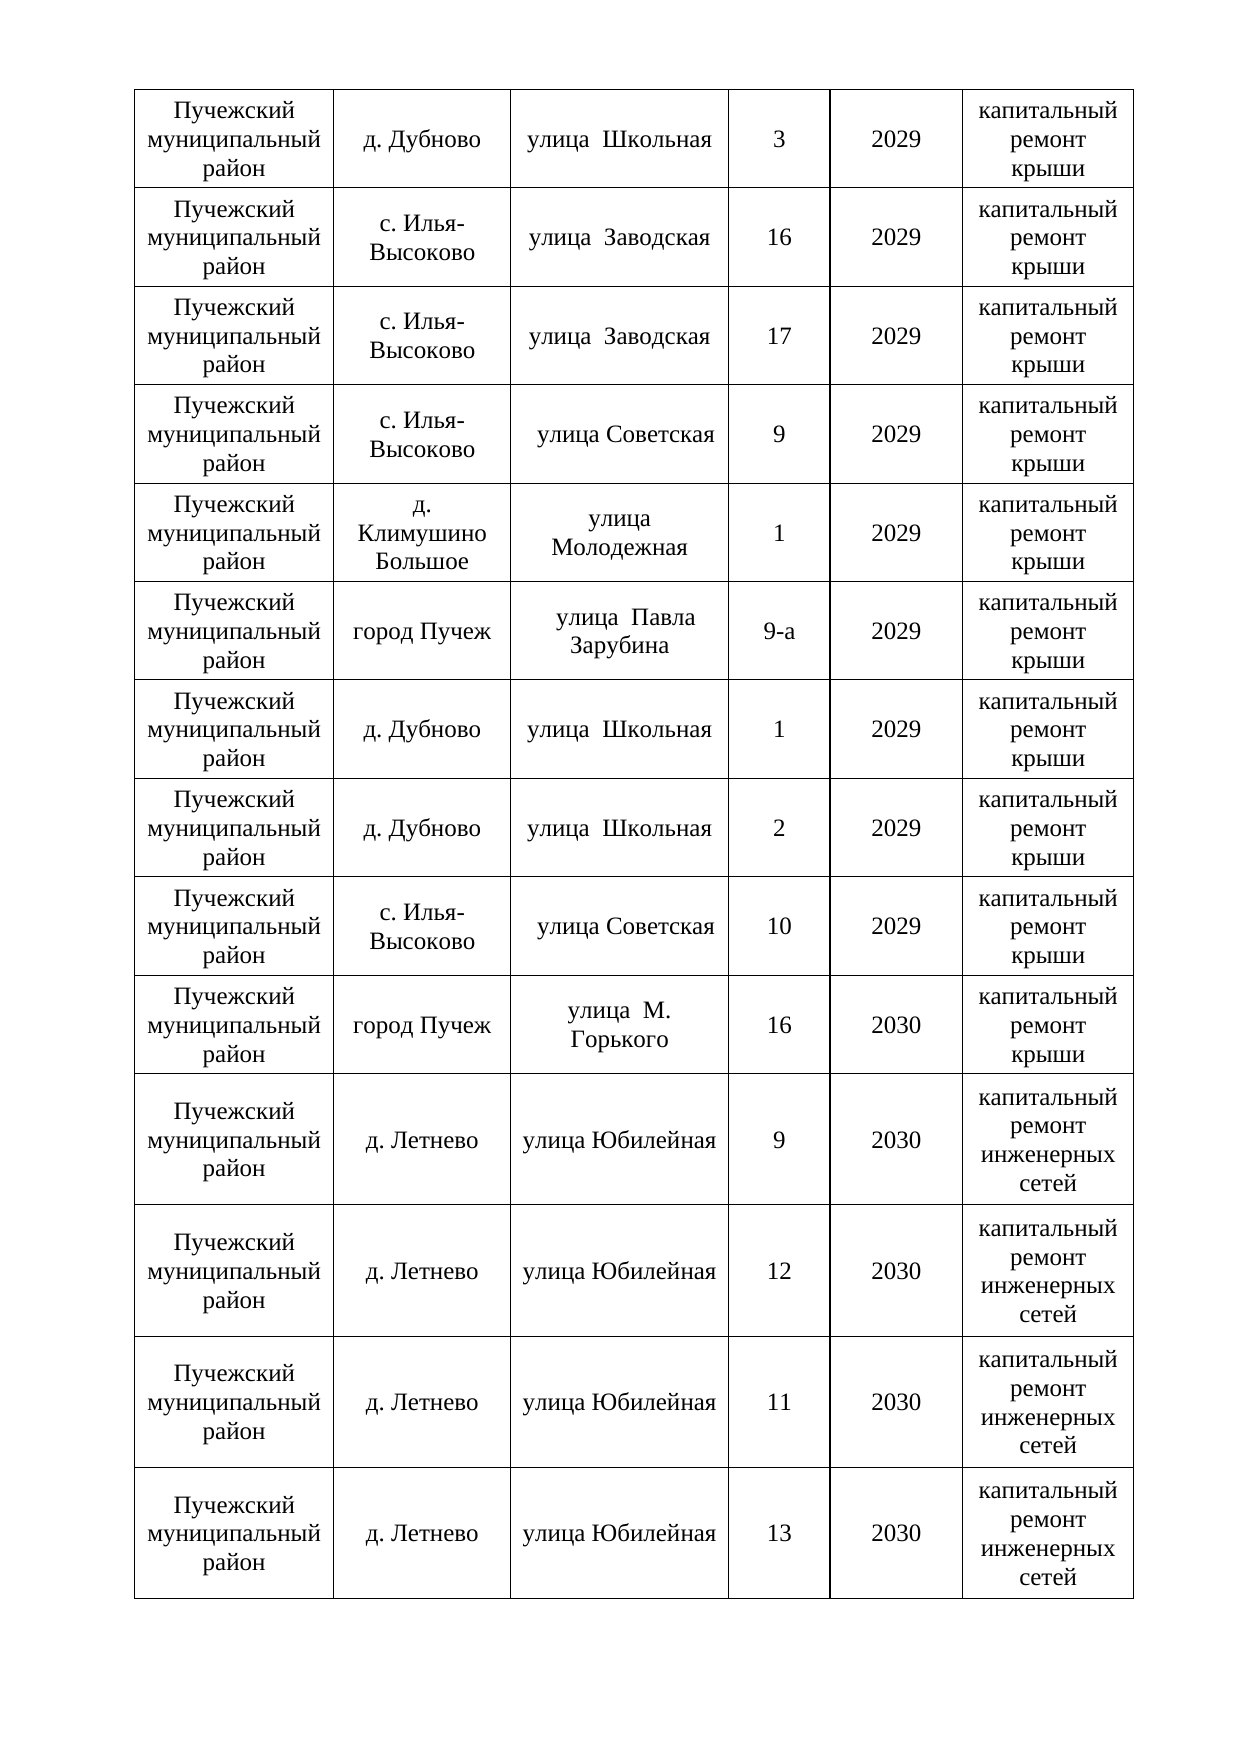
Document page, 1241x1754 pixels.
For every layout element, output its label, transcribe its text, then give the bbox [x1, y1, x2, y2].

table_cell 13 [729, 1468, 829, 1598]
table_cell 2029 [831, 680, 962, 778]
table_cell Пучежский муниципальный район [135, 877, 333, 974]
table_cell 17 [729, 287, 829, 384]
table_cell капитальный ремонт инженерных сетей [963, 1205, 1133, 1336]
table_cell д. Летнево [334, 1205, 510, 1336]
table_cell Пучежский муниципальный район [135, 188, 333, 286]
table_cell улица Юбилейная [511, 1468, 728, 1598]
table_cell 2029 [831, 287, 962, 384]
table_cell д. Летнево [334, 1337, 510, 1467]
table_cell Пучежский муниципальный район [135, 1074, 333, 1204]
table_cell с. Илья-Высоково [334, 287, 510, 384]
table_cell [963, 1468, 1133, 1598]
table_cell с. Илья-Высоково [334, 385, 510, 482]
table_cell капитальный ремонт крыши [963, 385, 1133, 482]
table_cell улица Школьная [511, 90, 728, 187]
table_cell Пучежский муниципальный район [135, 1205, 333, 1336]
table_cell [963, 90, 1133, 187]
table_cell Пучежский муниципальный район [135, 779, 333, 876]
table_cell капитальный ремонт инженерных сетей [963, 1337, 1133, 1467]
table_cell улица Советская [511, 877, 728, 974]
table_cell Пучежский муниципальный район [135, 484, 333, 581]
table_cell капитальный ремонт инженерных сетей [963, 1074, 1133, 1204]
table_cell 2030 [831, 1074, 962, 1204]
table_cell Пучежский муниципальный район [135, 976, 333, 1073]
table_cell 2030 [831, 1337, 962, 1467]
table_cell Пучежский муниципальный район [135, 385, 333, 482]
table_cell город Пучеж [334, 582, 510, 679]
table_cell улица Павла Зарубина [511, 582, 728, 679]
table_cell 1 [729, 484, 829, 581]
table_cell капитальный ремонт крыши [963, 779, 1133, 876]
table_cell 2029 [831, 484, 962, 581]
table_cell с. Илья-Высоково [334, 188, 510, 286]
table_cell капитальный ремонт крыши [963, 976, 1133, 1073]
table_cell улица Школьная [511, 779, 728, 876]
table_cell улица Советская [511, 385, 728, 482]
table_cell 2029 [831, 582, 962, 679]
table_cell 10 [729, 877, 829, 974]
table_cell 9 [729, 1074, 829, 1204]
table_cell д. Дубново [334, 779, 510, 876]
table_cell капитальный ремонт крыши [963, 287, 1133, 384]
table_cell 9 [729, 385, 829, 482]
table_cell 16 [729, 188, 829, 286]
table_cell с. Илья-Высоково [334, 877, 510, 974]
table_cell улица Школьная [511, 680, 728, 778]
table_cell 1 [729, 680, 829, 778]
table_cell 2029 [831, 385, 962, 482]
table_cell 9-а [729, 582, 829, 679]
table_cell улица Юбилейная [511, 1074, 728, 1204]
table_cell 2029 [831, 90, 962, 187]
table_cell д. Дубново [334, 90, 510, 187]
table_cell 16 [729, 976, 829, 1073]
table_cell 3 [729, 90, 829, 187]
table_cell улица М. Горького [511, 976, 728, 1073]
table_cell д. Дубново [334, 680, 510, 778]
table_cell 2029 [831, 877, 962, 974]
table_cell Пучежский муниципальный район [135, 1337, 333, 1467]
table_cell улица Молодежная [511, 484, 728, 581]
table_cell 2 [729, 779, 829, 876]
table_cell д. Летнево [334, 1468, 510, 1598]
table_cell улица Юбилейная [511, 1337, 728, 1467]
table_cell капитальный ремонт крыши [963, 188, 1133, 286]
table_cell 2029 [831, 188, 962, 286]
table_cell 2030 [831, 1205, 962, 1336]
table_cell капитальный ремонт крыши [963, 877, 1133, 974]
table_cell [135, 1468, 333, 1598]
table_cell улица Юбилейная [511, 1205, 728, 1336]
table_cell капитальный ремонт крыши [963, 680, 1133, 778]
table_cell 12 [729, 1205, 829, 1336]
table_cell 2030 [831, 1468, 962, 1598]
table_cell д. Летнево [334, 1074, 510, 1204]
table_cell Пучежский муниципальный район [135, 680, 333, 778]
table_cell улица Заводская [511, 287, 728, 384]
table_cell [135, 90, 333, 187]
table_cell д. Климушино Большое [334, 484, 510, 581]
table_cell Пучежский муниципальный район [135, 582, 333, 679]
table_cell улица Заводская [511, 188, 728, 286]
table_cell город Пучеж [334, 976, 510, 1073]
table_cell 2030 [831, 976, 962, 1073]
table_cell капитальный ремонт крыши [963, 484, 1133, 581]
table_cell капитальный ремонт крыши [963, 582, 1133, 679]
table_cell Пучежский муниципальный район [135, 287, 333, 384]
table_cell 11 [729, 1337, 829, 1467]
table_cell 2029 [831, 779, 962, 876]
